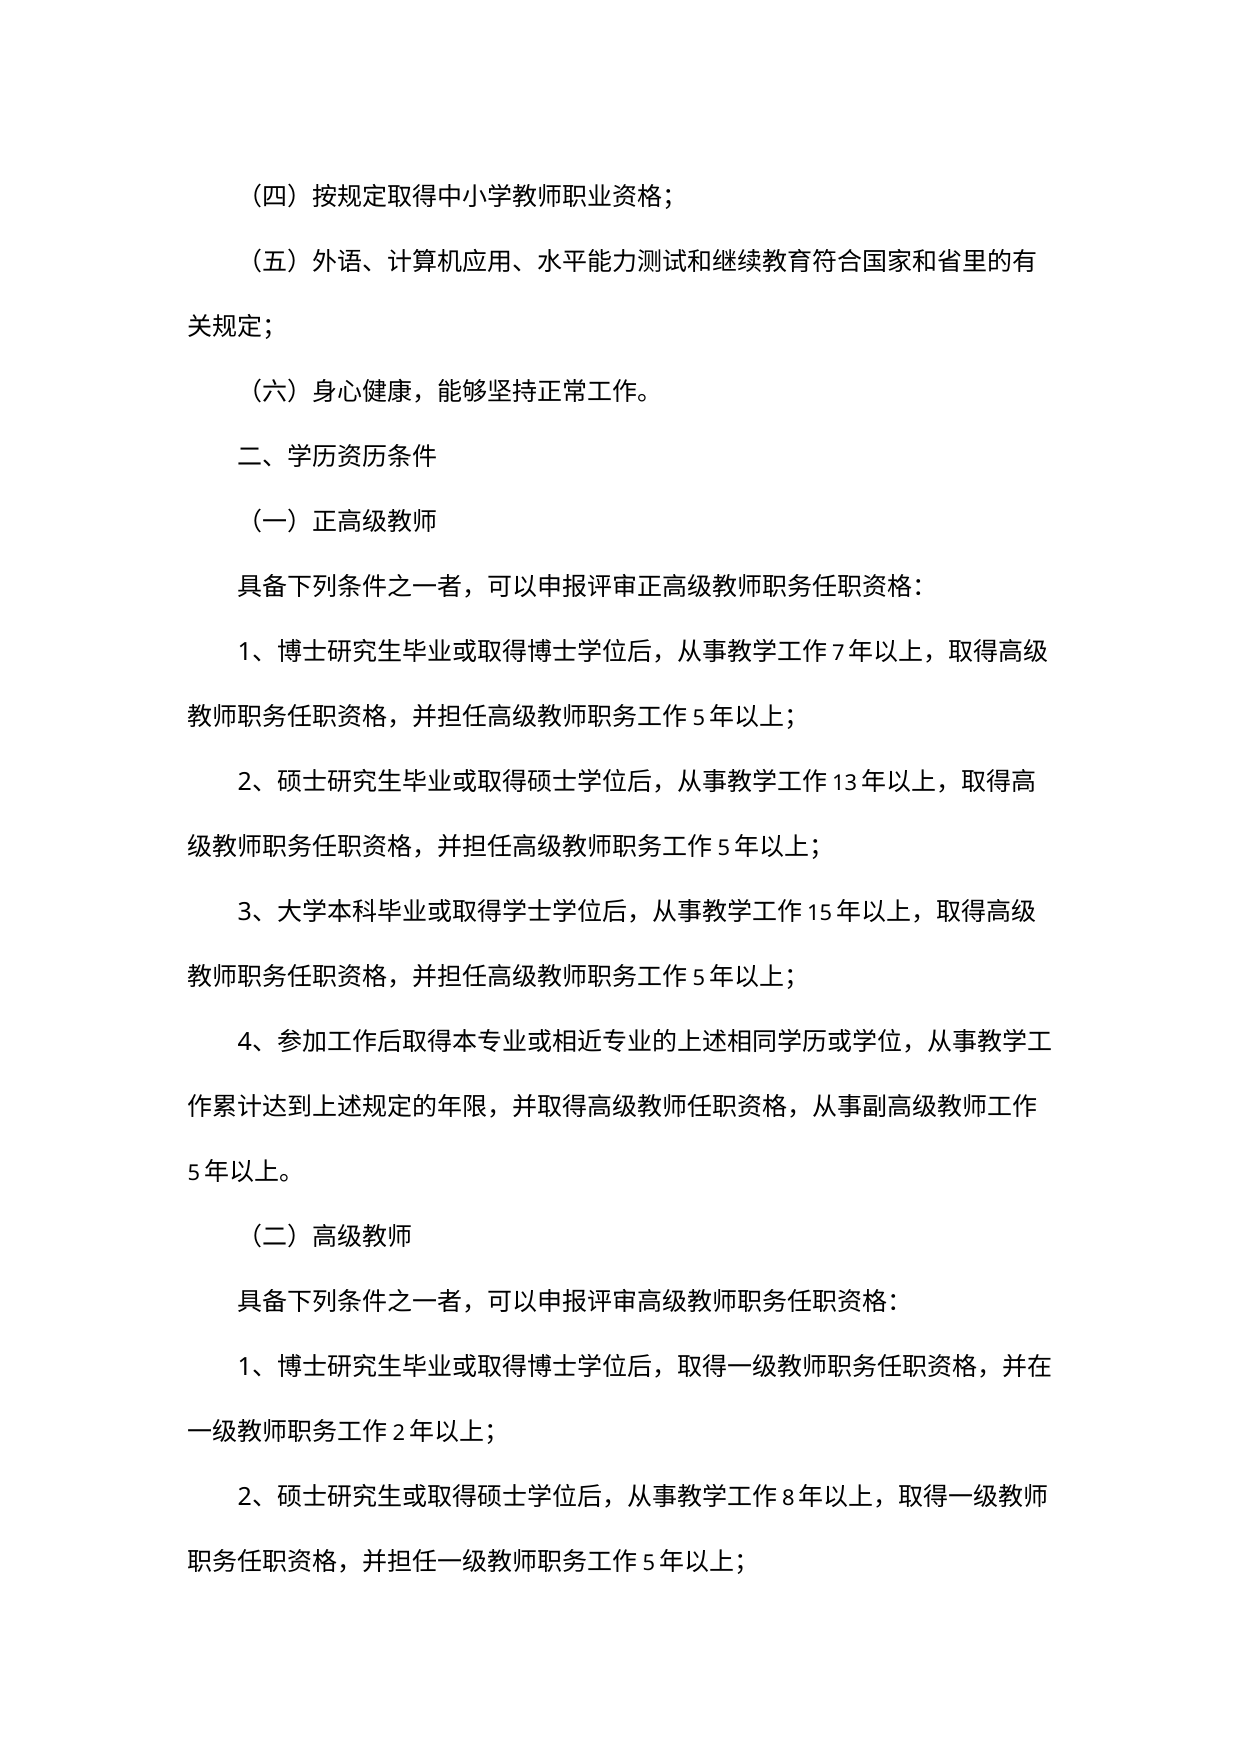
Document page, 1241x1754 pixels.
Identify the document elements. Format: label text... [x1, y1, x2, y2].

text 具备下列条件之一者，可以申报评审正高级教师职务任职资格： [187, 552, 1053, 617]
text （一）正高级教师 [187, 487, 1053, 552]
text 1、博士研究生毕业或取得博士学位后，从事教学工作7年以上，取得高级教师职务任职资格，并担任高级教师职务工作5年以上； [187, 617, 1053, 747]
text （二）高级教师 [187, 1202, 1053, 1267]
text 二、学历资历条件 [187, 422, 1053, 487]
text （五）外语、计算机应用、水平能力测试和继续教育符合国家和省里的有关规定； [187, 227, 1053, 357]
text 2、硕士研究生或取得硕士学位后，从事教学工作8年以上，取得一级教师职务任职资格，并担任一级教师职务工作5年以上； [187, 1462, 1053, 1592]
text 2、硕士研究生毕业或取得硕士学位后，从事教学工作13年以上，取得高级教师职务任职资格，并担任高级教师职务工作5年以上； [187, 747, 1053, 877]
text 1、博士研究生毕业或取得博士学位后，取得一级教师职务任职资格，并在一级教师职务工作2年以上； [187, 1332, 1053, 1462]
text 具备下列条件之一者，可以申报评审高级教师职务任职资格： [187, 1267, 1053, 1332]
text （四）按规定取得中小学教师职业资格； [187, 162, 1053, 227]
text 4、参加工作后取得本专业或相近专业的上述相同学历或学位，从事教学工作累计达到上述规定的年限，并取得高级教师任职资格，从事副高级教师工作5年以上。 [187, 1007, 1053, 1202]
text 3、大学本科毕业或取得学士学位后，从事教学工作15年以上，取得高级教师职务任职资格，并担任高级教师职务工作5年以上； [187, 877, 1053, 1007]
text （六）身心健康，能够坚持正常工作。 [187, 357, 1053, 422]
